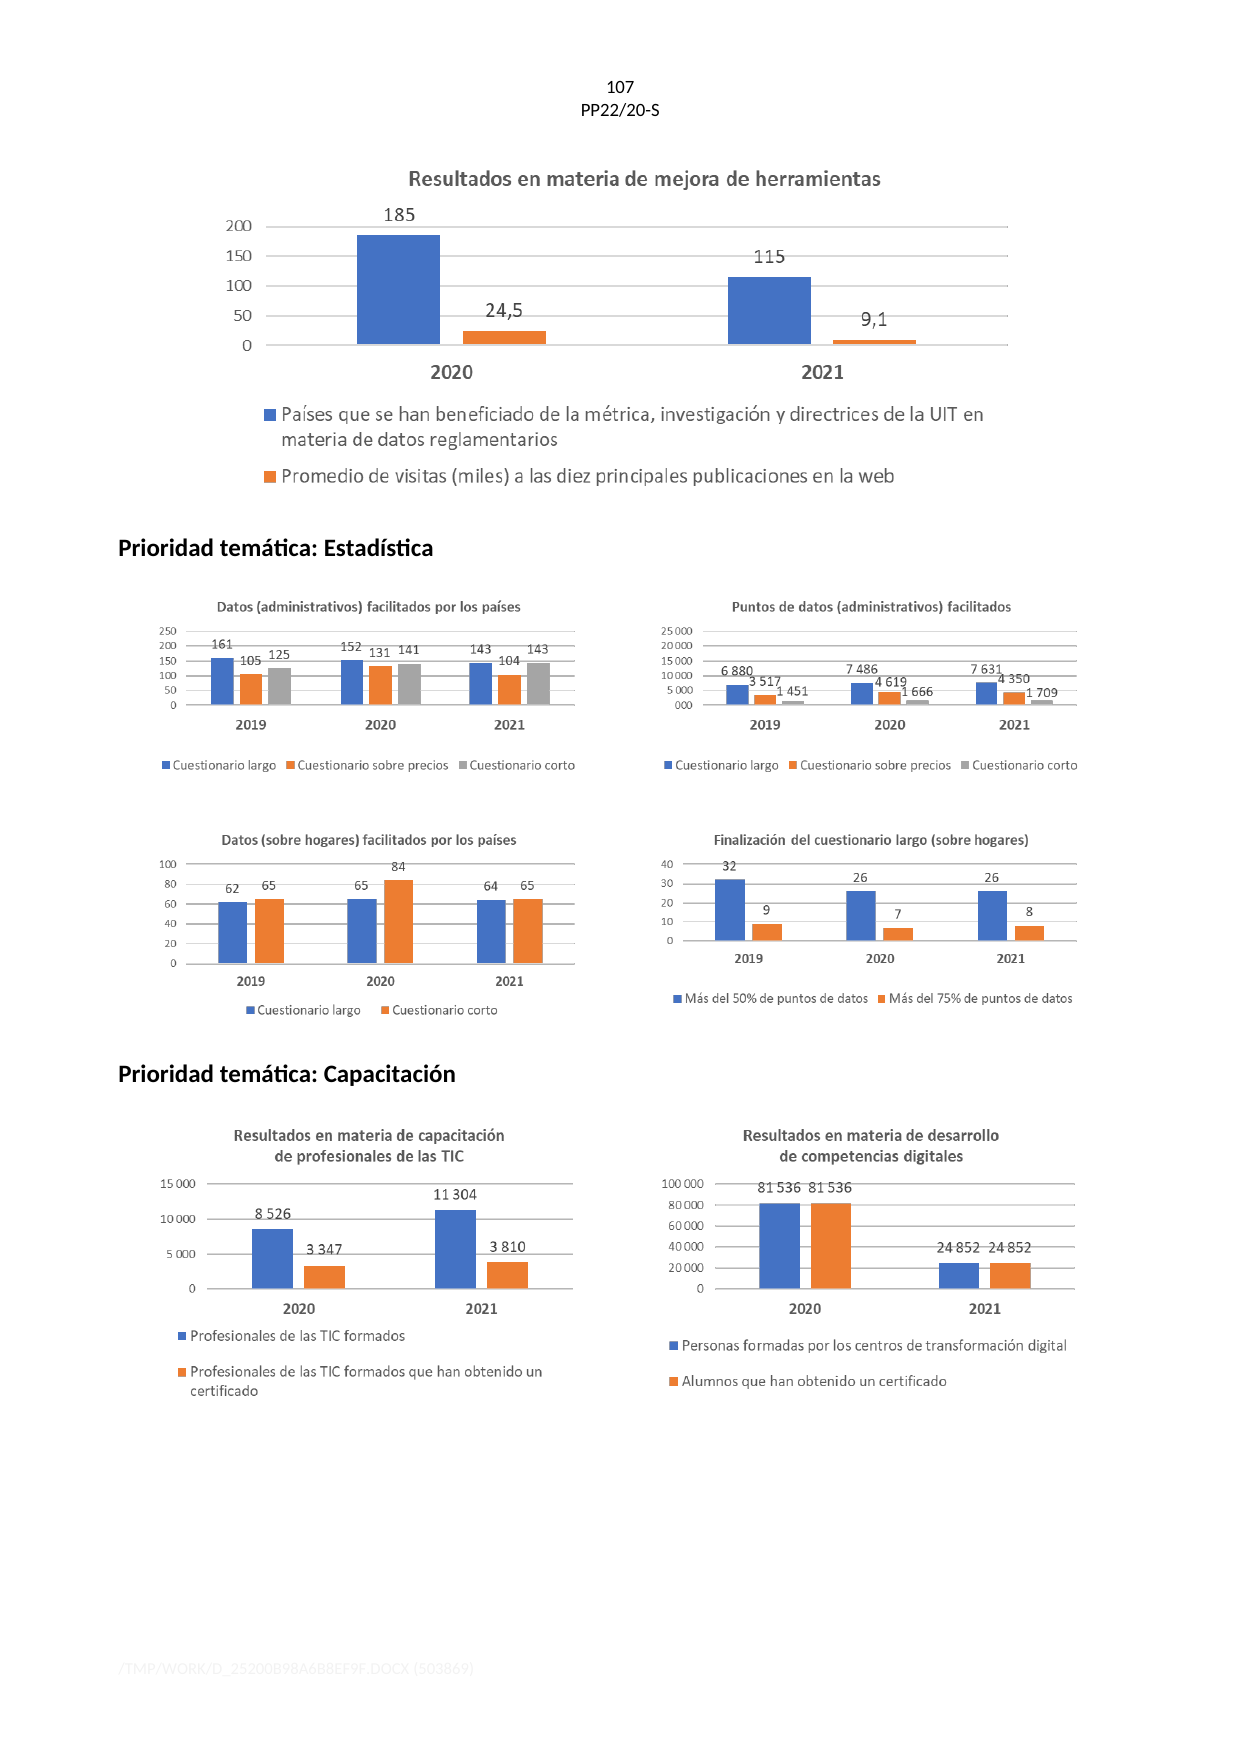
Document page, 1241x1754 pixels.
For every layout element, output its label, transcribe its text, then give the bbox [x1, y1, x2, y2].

table_header [118, 575, 620, 808]
picture [150, 1113, 588, 1408]
table_cell [118, 808, 620, 1042]
picture [150, 587, 588, 796]
table_cell [118, 148, 1122, 515]
subtitle Prioridad temática: Capacitación [118, 1058, 1122, 1089]
table_header [118, 1101, 620, 1420]
table_cell [620, 808, 1122, 1042]
table_header [620, 1101, 1122, 1420]
subtitle Prioridad temática: Estadística [118, 532, 1122, 562]
table_header [620, 575, 1122, 808]
picture [150, 820, 588, 1030]
picture [652, 820, 1090, 1030]
picture [212, 160, 1028, 503]
picture [652, 587, 1090, 796]
picture [652, 1113, 1090, 1408]
